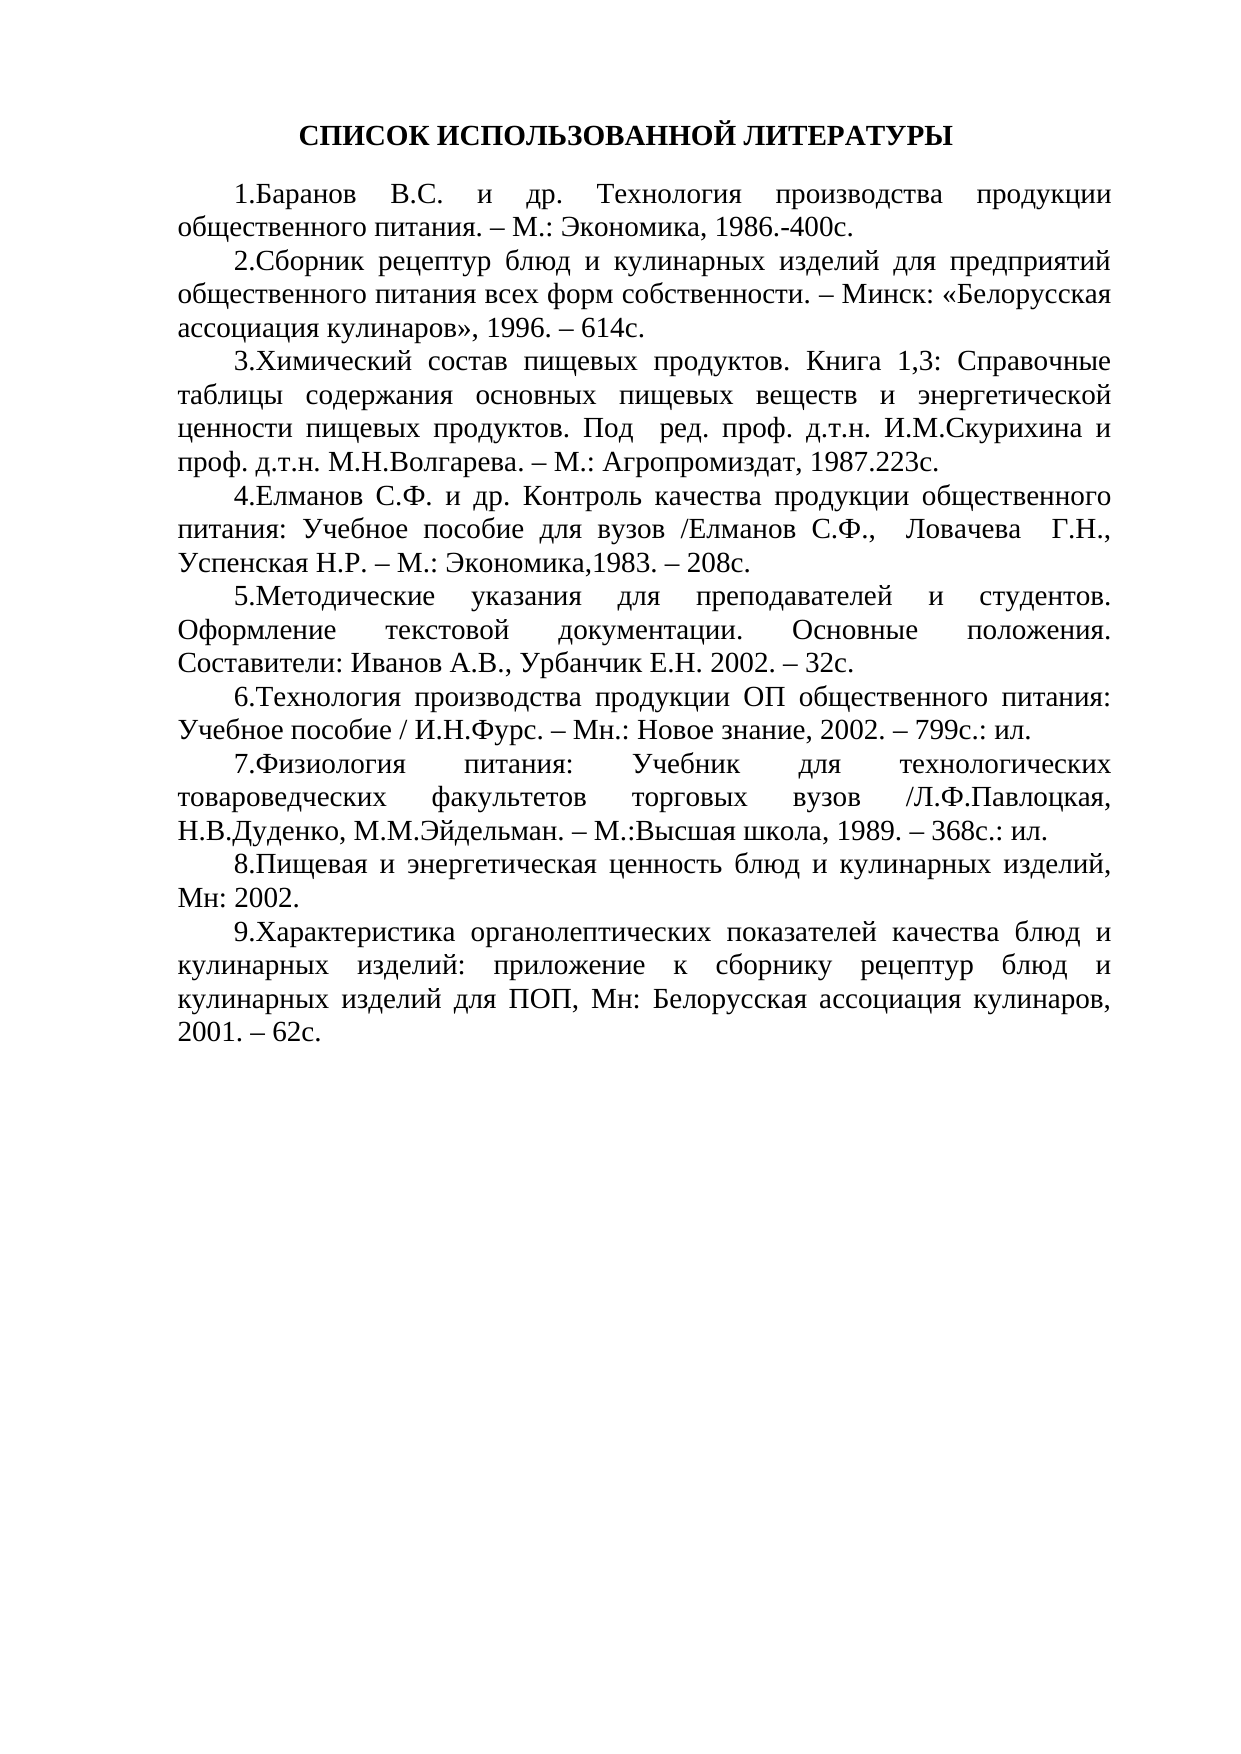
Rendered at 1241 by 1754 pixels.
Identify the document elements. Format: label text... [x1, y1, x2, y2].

text СПИСОК ИСПОЛЬЗОВАННОЙ ЛИТЕРАТУРЫ [215, 118, 1037, 152]
text 6.Технология производства продукции ОП общественного питания: Учебное пособие / И.Н.Фурс. – Мн.: Новое знание, 2002. – 799с.: ил. [177, 679, 1112, 746]
text 5.Методические указания для преподавателей и студентов. Оформление текстовой документации. Основные положения. Составители: Иванов А.В., Урбанчик Е.Н. 2002. – 32с. [177, 578, 1112, 679]
text 9.Характеристика органолептических показателей качества блюд и кулинарных изделий: приложение к сборнику рецептур блюд и кулинарных изделий для ПОП, Мн: Белорусская ассоциация кулинаров, 2001. – 62с. [177, 914, 1112, 1048]
text 7.Физиология питания: Учебник для технологических товароведческих факультетов торговых вузов /Л.Ф.Павлоцкая, Н.В.Дуденко, М.М.Эйдельман. – М.:Высшая школа, 1989. – 368с.: ил. [177, 746, 1112, 847]
text 1.Баранов В.С. и др. Технология производства продукции общественного питания. – М.: Экономика, 1986.-400с. [177, 176, 1112, 243]
text 3.Химический состав пищевых продуктов. Книга 1,3: Справочные таблицы содержания основных пищевых веществ и энергетической ценности пищевых продуктов. Под ред. проф. д.т.н. И.М.Скурихина и проф. д.т.н. М.Н.Волгарева. – М.: Агропромиздат, 1987.223с. [177, 343, 1112, 478]
text 2.Сборник рецептур блюд и кулинарных изделий для предприятий общественного питания всех форм собственности. – Минск: «Белорусская ассоциация кулинаров», 1996. – 614с. [177, 243, 1112, 343]
text 8.Пищевая и энергетическая ценность блюд и кулинарных изделий, Мн: 2002. [177, 847, 1112, 914]
text 4.Елманов С.Ф. и др. Контроль качества продукции общественного питания: Учебное пособие для вузов /Елманов С.Ф., Ловачева Г.Н., Успенская Н.Р. – М.: Экономика,1983. – 208с. [177, 478, 1112, 578]
